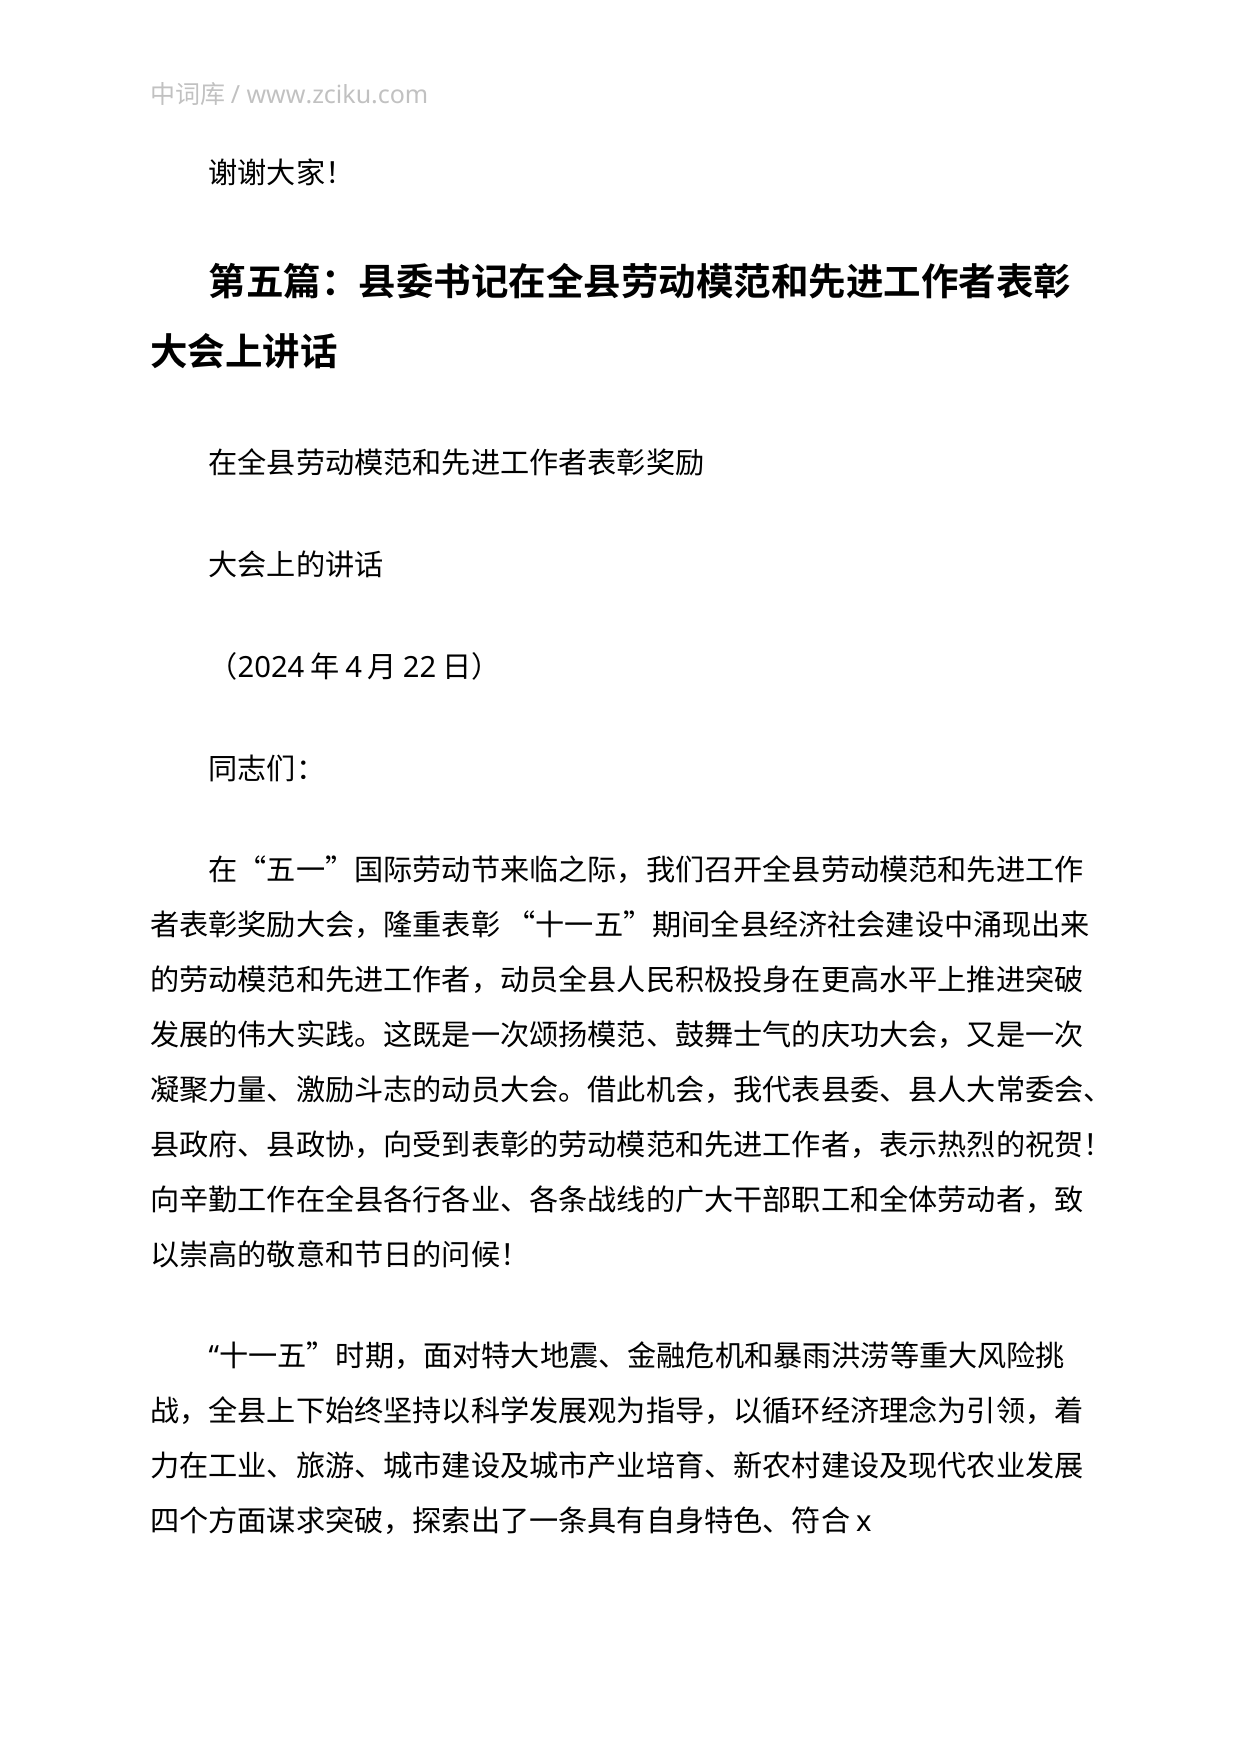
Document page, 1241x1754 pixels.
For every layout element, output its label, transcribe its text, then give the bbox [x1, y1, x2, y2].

text 第五篇：县委书记在全县劳动模范和先进工作者表彰大会上讲话 [150, 252, 1090, 377]
text （2024年4月22日） [150, 643, 1090, 686]
text 在全县劳动模范和先进工作者表彰奖励 [150, 440, 1090, 482]
text 大会上的讲话 [150, 541, 1090, 584]
text 谢谢大家！ [150, 150, 1090, 192]
text 同志们： [150, 745, 1090, 787]
text “十一五”时期，面对特大地震、金融危机和暴雨洪涝等重大风险挑战，全县上下始终坚持以科学发展观为指导，以循环经济理念为引领，着力在工业、旅游、城市建设及城市产业培育、新农村建设及现代农业发展四个方面谋求突破，探索出了一条具有自身特色、符合x [150, 1333, 1090, 1540]
text 在“五一”国际劳动节来临之际，我们召开全县劳动模范和先进工作者表彰奖励大会，隆重表彰 “十一五”期间全县经济社会建设中涌现出来的劳动模范和先进工作者，动员全县人民积极投身在更高水平上推进突破发展的伟大实践。这既是一次颂扬模范、鼓舞士气的庆功大会，又是一次凝聚力量、激励斗志的动员大会。借此机会，我代表县委、县人大常委会、县政府、县政协，向受到表彰的劳动模范和先进工作者，表示热烈的祝贺！向辛勤工作在全县各行各业、各条战线的广大干部职工和全体劳动者，致以崇高的敬意和节日的问候！ [150, 847, 1090, 1273]
